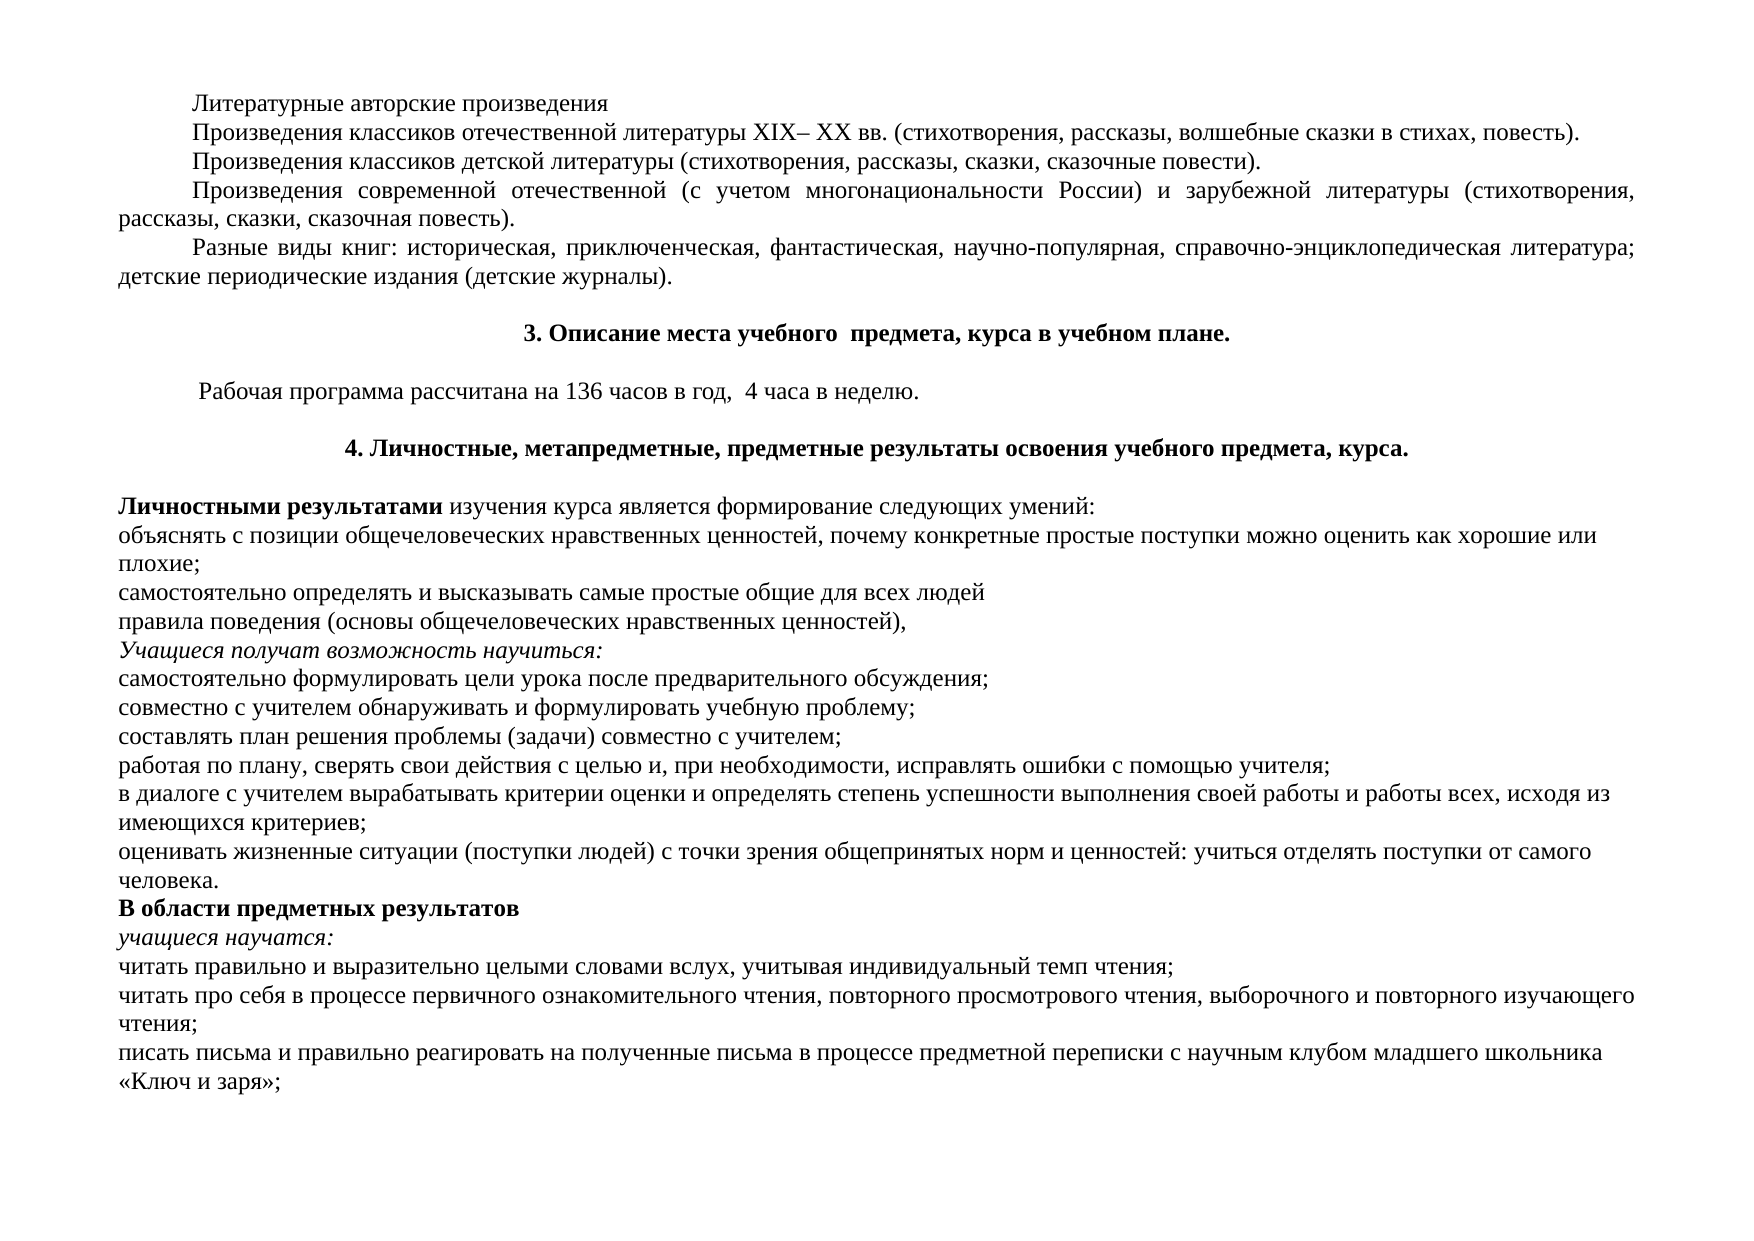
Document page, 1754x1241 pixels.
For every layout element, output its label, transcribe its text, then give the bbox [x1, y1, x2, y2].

text Разные виды книг: историческая, приключенческая, фантастическая, научно-популярная, справочно-энциклопедическая литература; детские периодические издания (детские журналы). [118, 232, 1636, 290]
text 4. Личностные, метапредметные, предметные результаты освоения учебного предмета, курса. [118, 433, 1636, 462]
text Литературные авторские произведения [118, 88, 1636, 117]
text учащиеся научатся: [118, 922, 1636, 951]
text составлять план решения проблемы (задачи) совместно с учителем; [118, 721, 1636, 750]
text читать про себя в процессе первичного ознакомительного чтения, повторного просмотрового чтения, выборочного и повторного изучающего чтения; [118, 980, 1636, 1037]
text Произведения современной отечественной (с учетом многонациональности России) и зарубежной литературы (стихотворения, рассказы, сказки, сказочная повесть). [118, 175, 1636, 232]
text в диалоге с учителем вырабатывать критерии оценки и определять степень успешности выполнения своей работы и работы всех, исходя из имеющихся критериев; [118, 778, 1636, 836]
text объяснять с позиции общечеловеческих нравственных ценностей, почему конкретные простые поступки можно оценить как хорошие или плохие; [118, 520, 1636, 577]
text Учащиеся получат возможность научиться: [118, 635, 1636, 663]
text Рабочая программа рассчитана на 136 часов в год, 4 часа в неделю. [118, 376, 1636, 405]
text читать правильно и выразительно целыми словами вслух, учитывая индивидуальный темп чтения; [118, 951, 1636, 980]
text Личностными результатами изучения курса является формирование следующих умений: [118, 491, 1636, 520]
text Произведения классиков детской литературы (стихотворения, рассказы, сказки, сказочные повести). [118, 146, 1636, 175]
text 3. Описание места учебного предмета, курса в учебном плане. [118, 318, 1636, 347]
text самостоятельно формулировать цели урока после предварительного обсуждения; [118, 663, 1636, 692]
text самостоятельно определять и высказывать самые простые общие для всех людей правила поведения (основы общечеловеческих нравственных ценностей), [118, 577, 1636, 635]
text В области предметных результатов [118, 893, 1636, 922]
text работая по плану, сверять свои действия с целью и, при необходимости, исправлять ошибки с помощью учителя; [118, 750, 1636, 778]
text оценивать жизненные ситуации (поступки людей) с точки зрения общепринятых норм и ценностей: учиться отделять поступки от самого человека. [118, 836, 1636, 893]
text Произведения классиков отечественной литературы XIX– XX вв. (стихотворения, рассказы, волшебные сказки в стихах, повесть). [118, 117, 1636, 146]
text совместно с учителем обнаруживать и формулировать учебную проблему; [118, 692, 1636, 721]
text писать письма и правильно реагировать на полученные письма в процессе предметной переписки с научным клубом младшего школьника «Ключ и заря»; [118, 1037, 1636, 1095]
